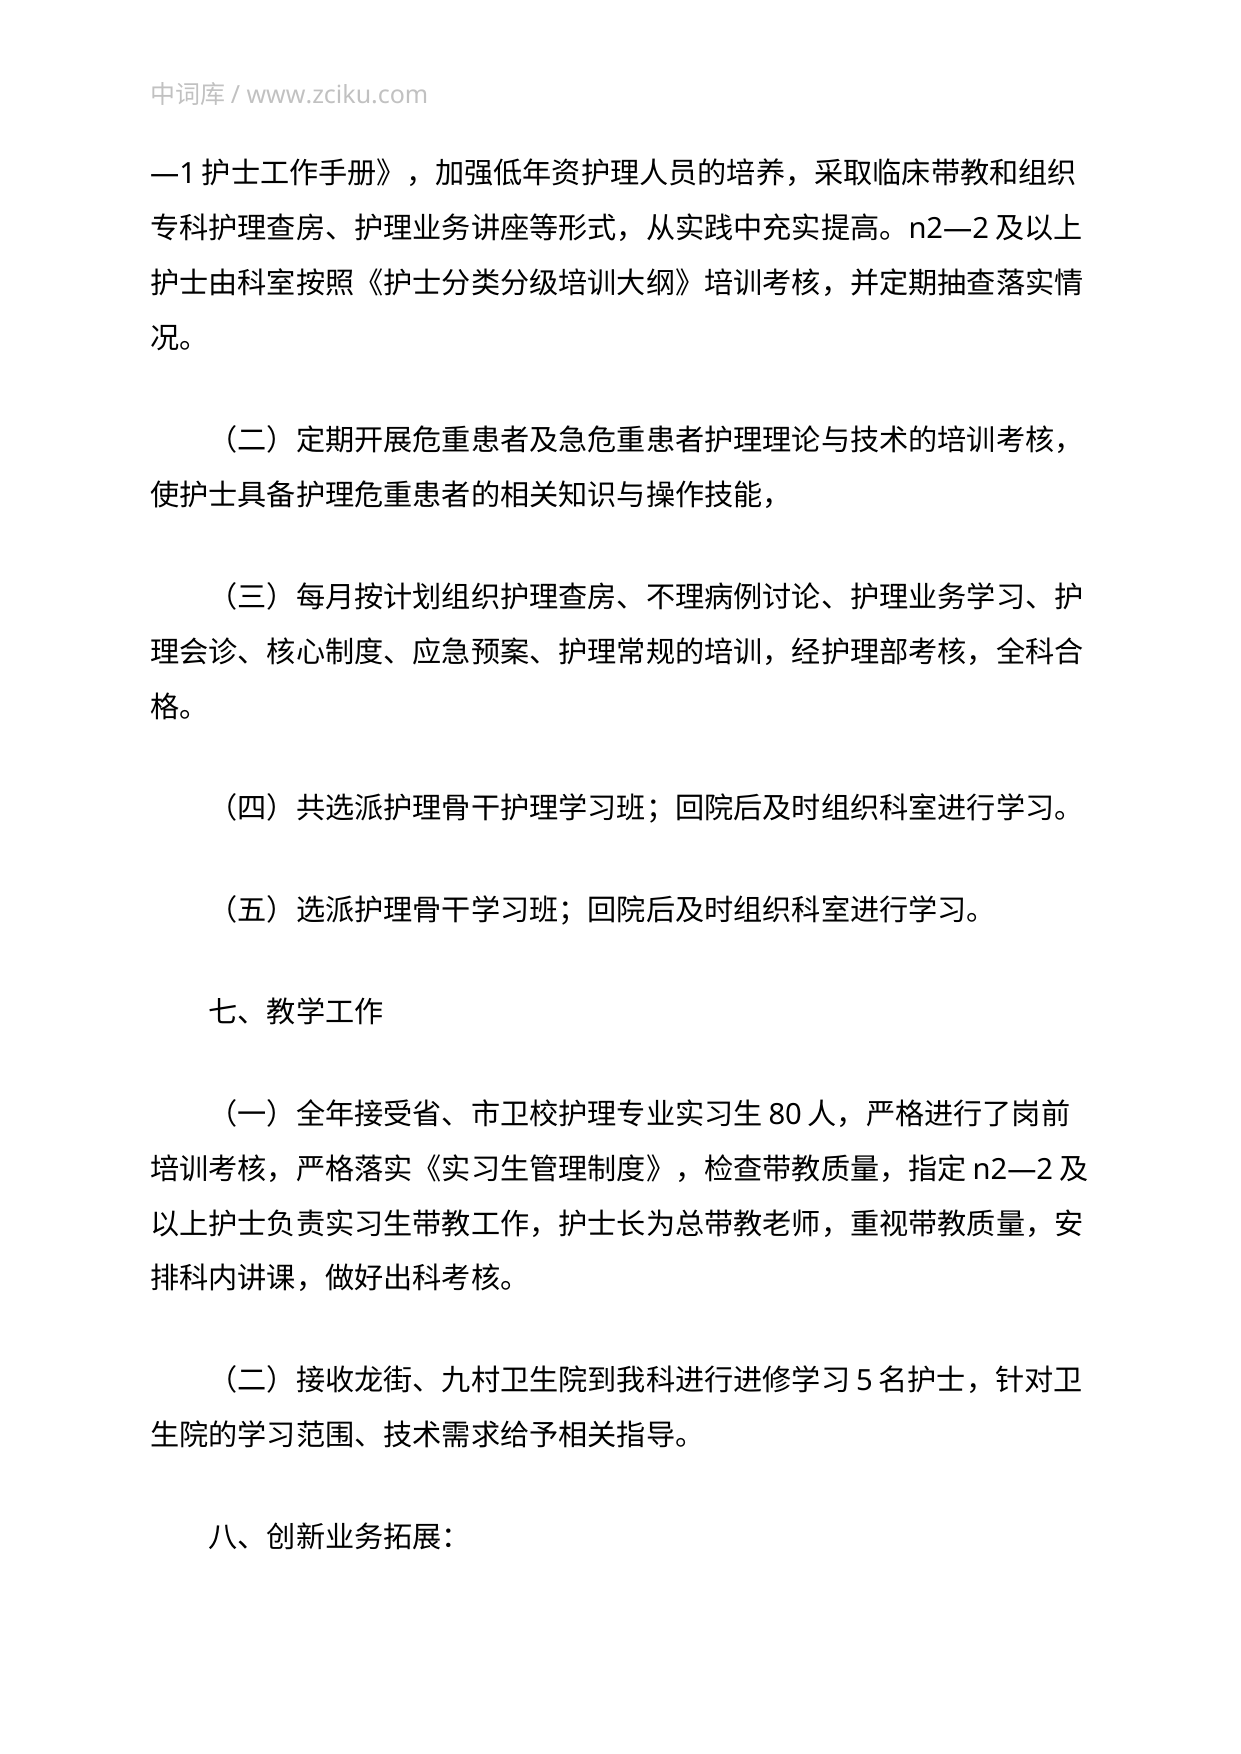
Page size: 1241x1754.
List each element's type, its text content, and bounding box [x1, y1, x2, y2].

text （五）选派护理骨干学习班；回院后及时组织科室进行学习。 [150, 887, 1090, 929]
text （三）每月按计划组织护理查房、不理病例讨论、护理业务学习、护理会诊、核心制度、应急预案、护理常规的培训，经护理部考核，全科合格。 [150, 573, 1090, 725]
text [150, 150, 1090, 357]
text （二）接收龙街、九村卫生院到我科进行进修学习5名护士，针对卫生院的学习范围、技术需求给予相关指导。 [150, 1357, 1090, 1454]
text 八、创新业务拓展： [150, 1514, 1090, 1556]
text 七、教学工作 [150, 988, 1090, 1031]
text （二）定期开展危重患者及急危重患者护理理论与技术的培训考核，使护士具备护理危重患者的相关知识与操作技能， [150, 417, 1090, 514]
text （一）全年接受省、市卫校护理专业实习生80人，严格进行了岗前培训考核，严格落实《实习生管理制度》，检查带教质量，指定n2—2及以上护士负责实习生带教工作，护士长为总带教老师，重视带教质量，安排科内讲课，做好出科考核。 [150, 1090, 1090, 1297]
text （四）共选派护理骨干护理学习班；回院后及时组织科室进行学习。 [150, 785, 1090, 827]
